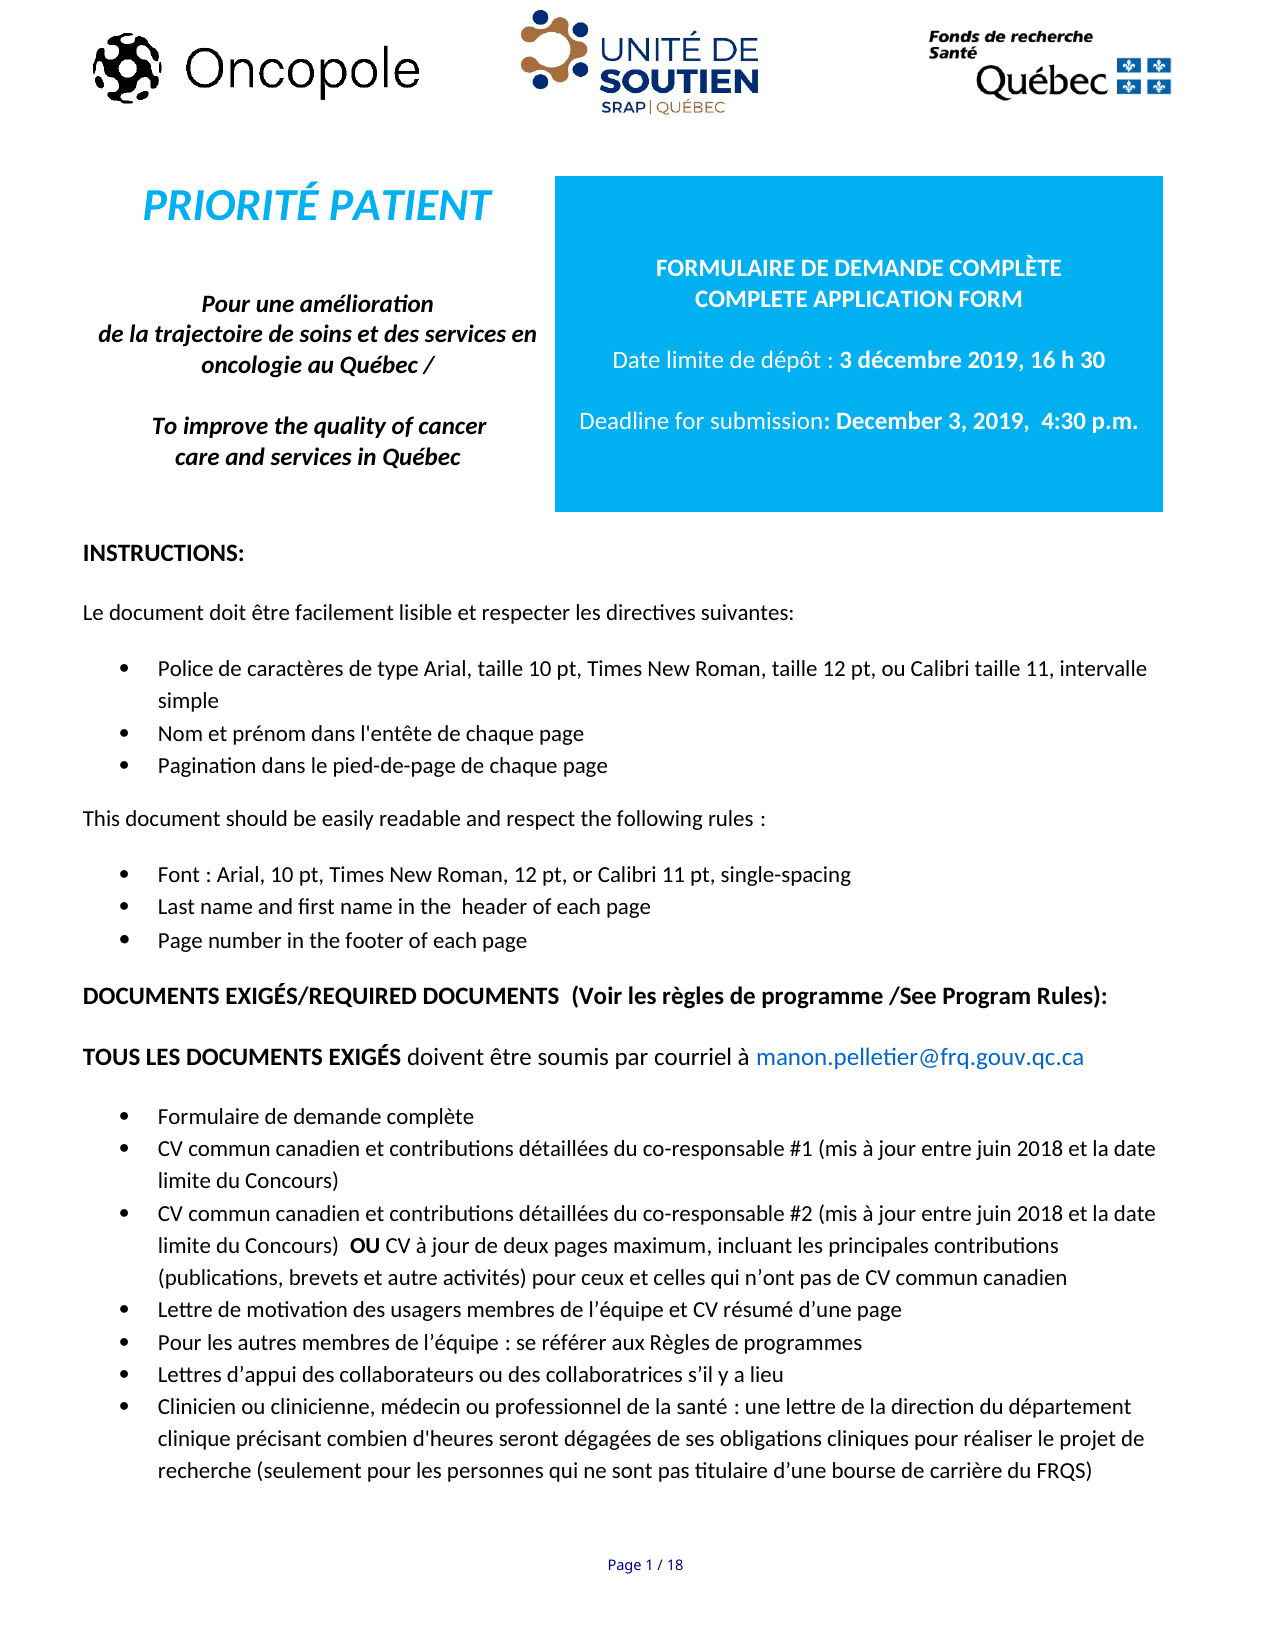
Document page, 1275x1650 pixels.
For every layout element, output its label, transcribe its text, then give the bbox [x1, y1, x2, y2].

list Formulaire de demande complète [120, 1102, 1163, 1130]
list Last name and first name in the header of each page [120, 892, 1163, 920]
list Police de caractères de type Arial, taille 10 pt, Times New Roman, taille 12 pt, ou Calibri taille 11, intervalle simple [120, 654, 1163, 714]
text Le document doit être facilement lisible et respecter les directives suivantes: [83, 598, 1163, 626]
list Font : Arial, 10 pt, Times New Roman, 12 pt, or Calibri 11 pt, single-spacing [120, 860, 1163, 888]
text This document should be easily readable and respect the following rules : [83, 804, 1163, 832]
table_header FORMULAIRE DE DEMANDE COMPLÈTE COMPLETE APPLICATION FORM Date limite de dépôt : 3 décembre 2019, 16 h 30 Deadline for submission: December 3, 2019, 4:30 p.m. [555, 176, 1163, 512]
text DOCUMENTS EXIGÉS/REQUIRED DOCUMENTS (Voir les règles de programme /See Program Rules): [83, 980, 1163, 1011]
list Page number in the footer of each page [120, 924, 1163, 955]
list Pagination dans le pied-de-page de chaque page [120, 751, 1163, 779]
list Lettres d’appui des collaborateurs ou des collaboratrices s’il y a lieu [120, 1360, 1163, 1388]
list Clinicien ou clinicienne, médecin ou professionnel de la santé : une lettre de la direction du département clinique précisant combien d'heures seront dégagées de ses obligations cliniques pour réaliser le projet de recherche (seulement pour les personnes qui ne sont pas titulaire d’une bourse de carrière du FRQS) [120, 1392, 1163, 1484]
list CV commun canadien et contributions détaillées du co-responsable #2 (mis à jour entre juin 2018 et la date limite du Concours) OU CV à jour de deux pages maximum, incluant les principales contributions (publications, brevets et autre activités) pour ceux et celles qui n’ont pas de CV commun canadien [120, 1199, 1163, 1291]
list Pour les autres membres de l’équipe : se référer aux Règles de programmes [120, 1328, 1163, 1356]
table_header PRIORITÉ PATIENT Pour une amélioration de la trajectoire de soins et des services en oncologie au Québec / To improve the quality of cancer care and services in Québec [83, 176, 555, 512]
text TOUS LES DOCUMENTS EXIGÉS doivent être soumis par courriel à manon.pelletier@frq.gouv.qc.ca [83, 1041, 1163, 1072]
picture [494, 0, 784, 136]
text INSTRUCTIONS: [83, 537, 1163, 568]
list CV commun canadien et contributions détaillées du co-responsable #1 (mis à jour entre juin 2018 et la date limite du Concours) [120, 1134, 1163, 1195]
list Nom et prénom dans l'entête de chaque page [120, 719, 1163, 747]
picture [82, 23, 429, 113]
picture [907, 7, 1194, 117]
list Lettre de motivation des usagers membres de l’équipe et CV résumé d’une page [120, 1295, 1163, 1323]
